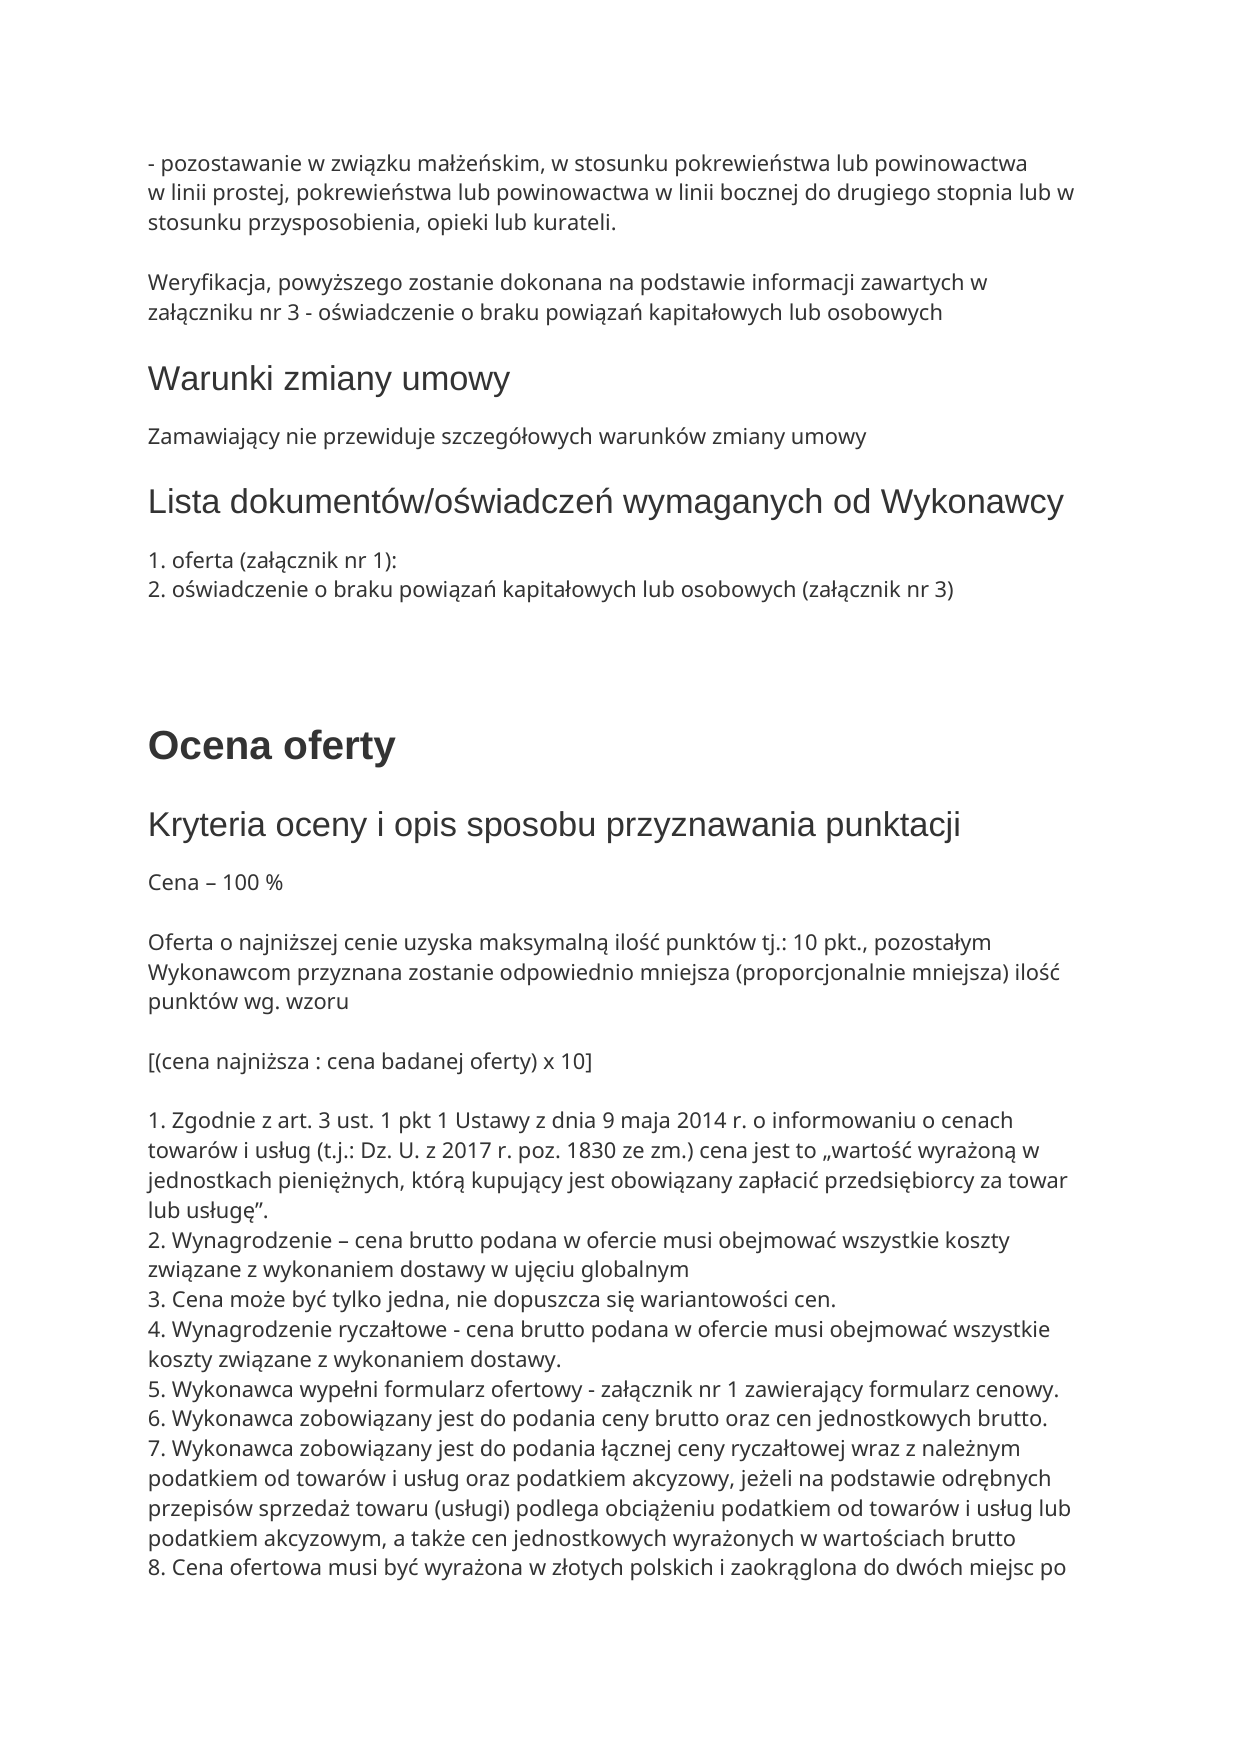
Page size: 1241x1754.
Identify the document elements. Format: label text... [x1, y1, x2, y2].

text Warunki zmiany umowy [148, 358, 1093, 397]
text Zamawiający nie przewiduje szczegółowych warunków zmiany umowy [148, 421, 1093, 450]
text Kryteria oceny i opis sposobu przyznawania punktacji [148, 804, 1093, 844]
text Ocena oferty [148, 721, 1093, 768]
text 1. oferta (załącznik nr 1): 2. oświadczenie o braku powiązań kapitałowych lub osobowych (załącznik nr 3) [148, 545, 1093, 604]
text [148, 867, 1093, 1582]
text Lista dokumentów/oświadczeń wymaganych od Wykonawcy [148, 482, 1093, 521]
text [148, 148, 1093, 326]
